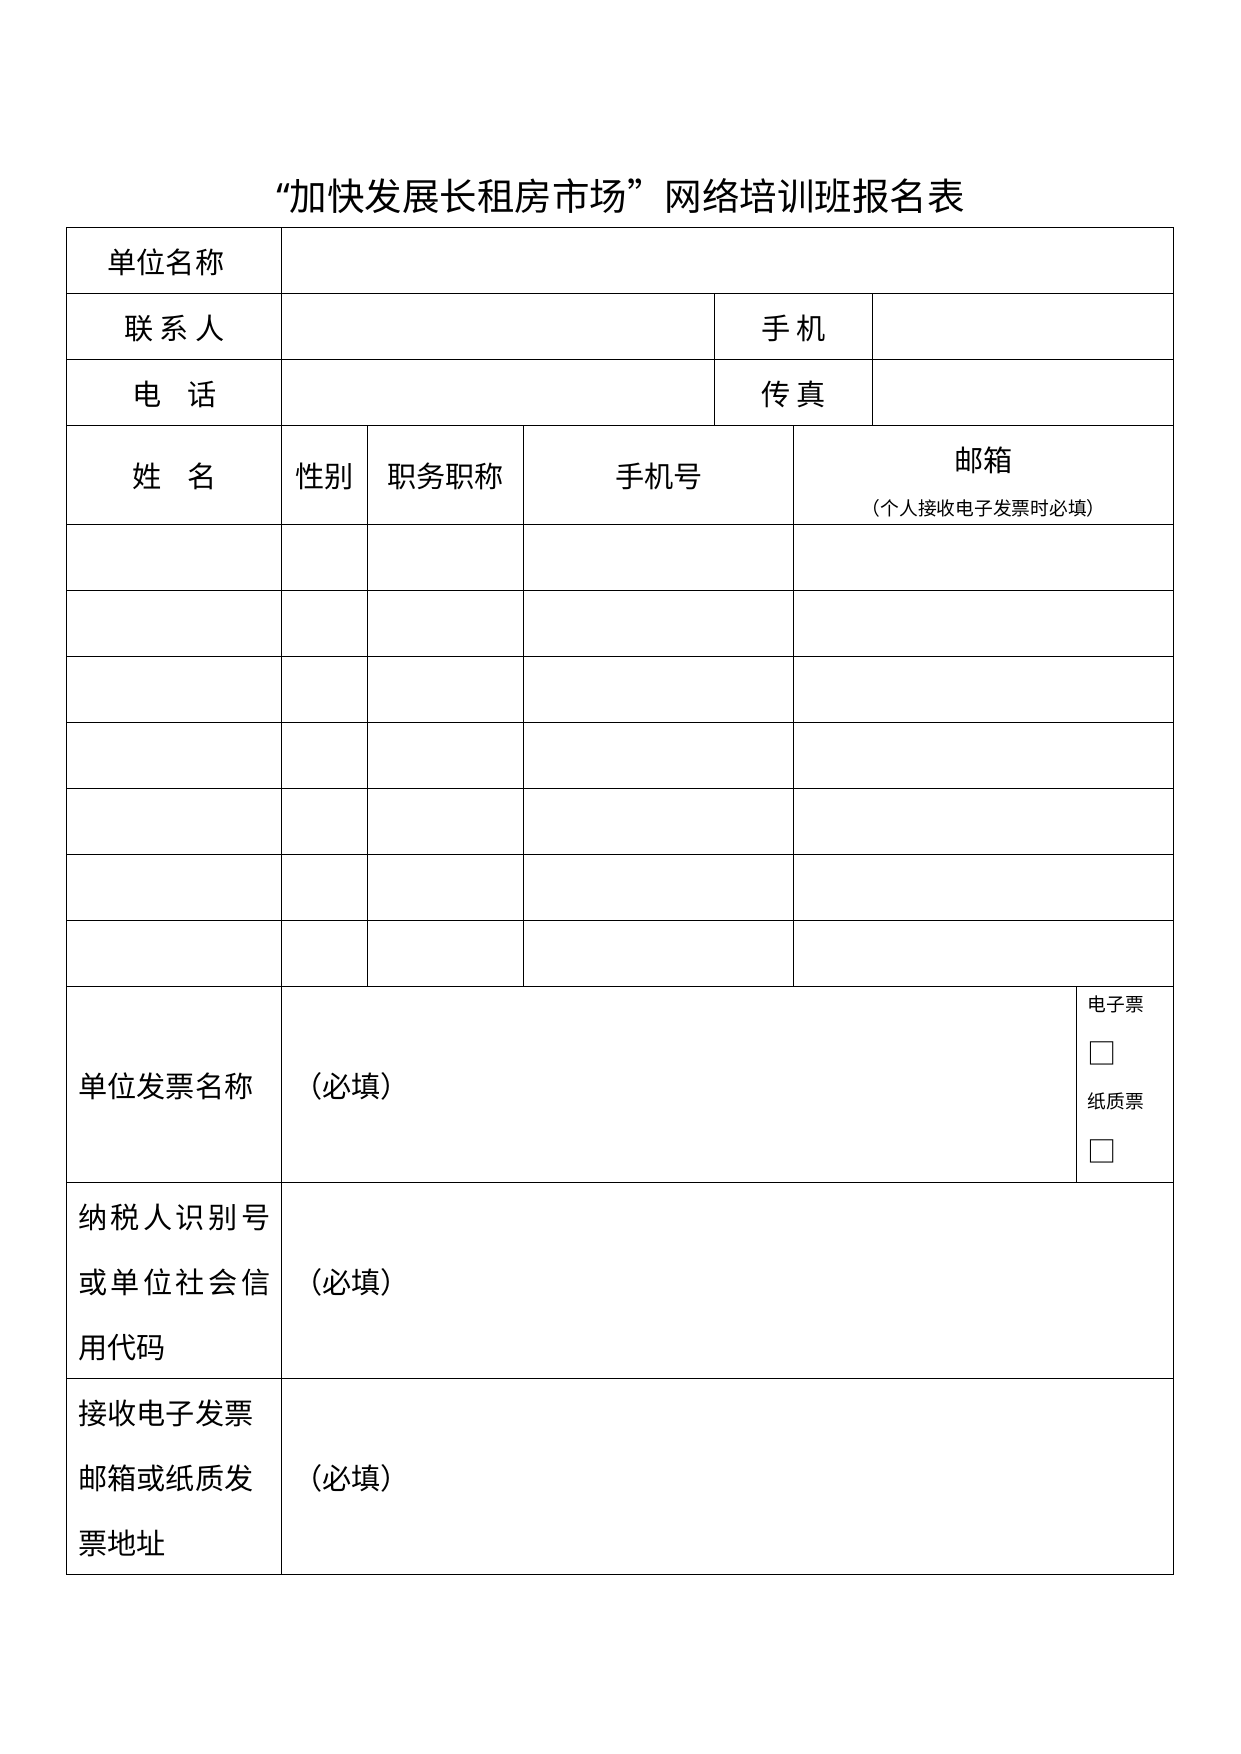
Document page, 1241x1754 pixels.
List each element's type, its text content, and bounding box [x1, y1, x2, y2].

table_cell 联 系 人 [67, 294, 281, 359]
table_cell [873, 360, 1173, 425]
table_cell [524, 657, 793, 722]
table_cell 接收电子发票邮箱或纸质发票地址 [67, 1379, 281, 1574]
table_cell [67, 789, 281, 854]
table_cell [524, 525, 793, 590]
table_cell 邮箱 （个人接收电子发票时必填） [794, 426, 1173, 524]
table_cell [368, 921, 523, 986]
table_cell 电子票□ 纸质票□ [1077, 987, 1173, 1182]
table_cell [368, 855, 523, 920]
table_cell （必填） [282, 1183, 1173, 1378]
table_cell [368, 657, 523, 722]
table_cell [67, 657, 281, 722]
table_cell [794, 657, 1173, 722]
table_cell [282, 294, 714, 359]
table_cell [794, 921, 1173, 986]
table_header 单位名称 [67, 228, 281, 293]
table_cell [524, 921, 793, 986]
table_cell （必填） [282, 1379, 1173, 1574]
table_cell 职务职称 [368, 426, 523, 524]
table_cell [794, 855, 1173, 920]
table_cell [873, 294, 1173, 359]
table_cell [794, 789, 1173, 854]
table_cell [524, 855, 793, 920]
table_cell [368, 789, 523, 854]
table_cell [524, 723, 793, 788]
table_cell （必填） [282, 987, 1076, 1182]
table_cell [67, 591, 281, 656]
table_cell 姓 名 [67, 426, 281, 524]
table_cell [368, 525, 523, 590]
table_cell [282, 360, 714, 425]
table_cell 单位发票名称 [67, 987, 281, 1182]
table_cell [368, 723, 523, 788]
table_cell [282, 789, 367, 854]
table_cell [794, 525, 1173, 590]
table_cell [282, 921, 367, 986]
table_cell [368, 591, 523, 656]
table_cell 手 机 [715, 294, 872, 359]
table_header [282, 228, 1173, 293]
table_cell [524, 789, 793, 854]
table_cell [67, 525, 281, 590]
table_cell [282, 525, 367, 590]
table_cell [524, 591, 793, 656]
table_cell [67, 723, 281, 788]
table_cell [67, 855, 281, 920]
table_cell [794, 591, 1173, 656]
table_cell [282, 723, 367, 788]
text “加快发展长租房市场”网络培训班报名表 [187, 162, 1053, 227]
table_cell [282, 855, 367, 920]
table_cell 性别 [282, 426, 367, 524]
table_cell [282, 657, 367, 722]
table_cell [67, 921, 281, 986]
table_cell 传 真 [715, 360, 872, 425]
table_cell 电 话 [67, 360, 281, 425]
table_cell [794, 723, 1173, 788]
table_cell 纳税人识别号或单位社会信用代码 [67, 1183, 281, 1378]
table_cell [282, 591, 367, 656]
table_cell 手机号 [524, 426, 793, 524]
